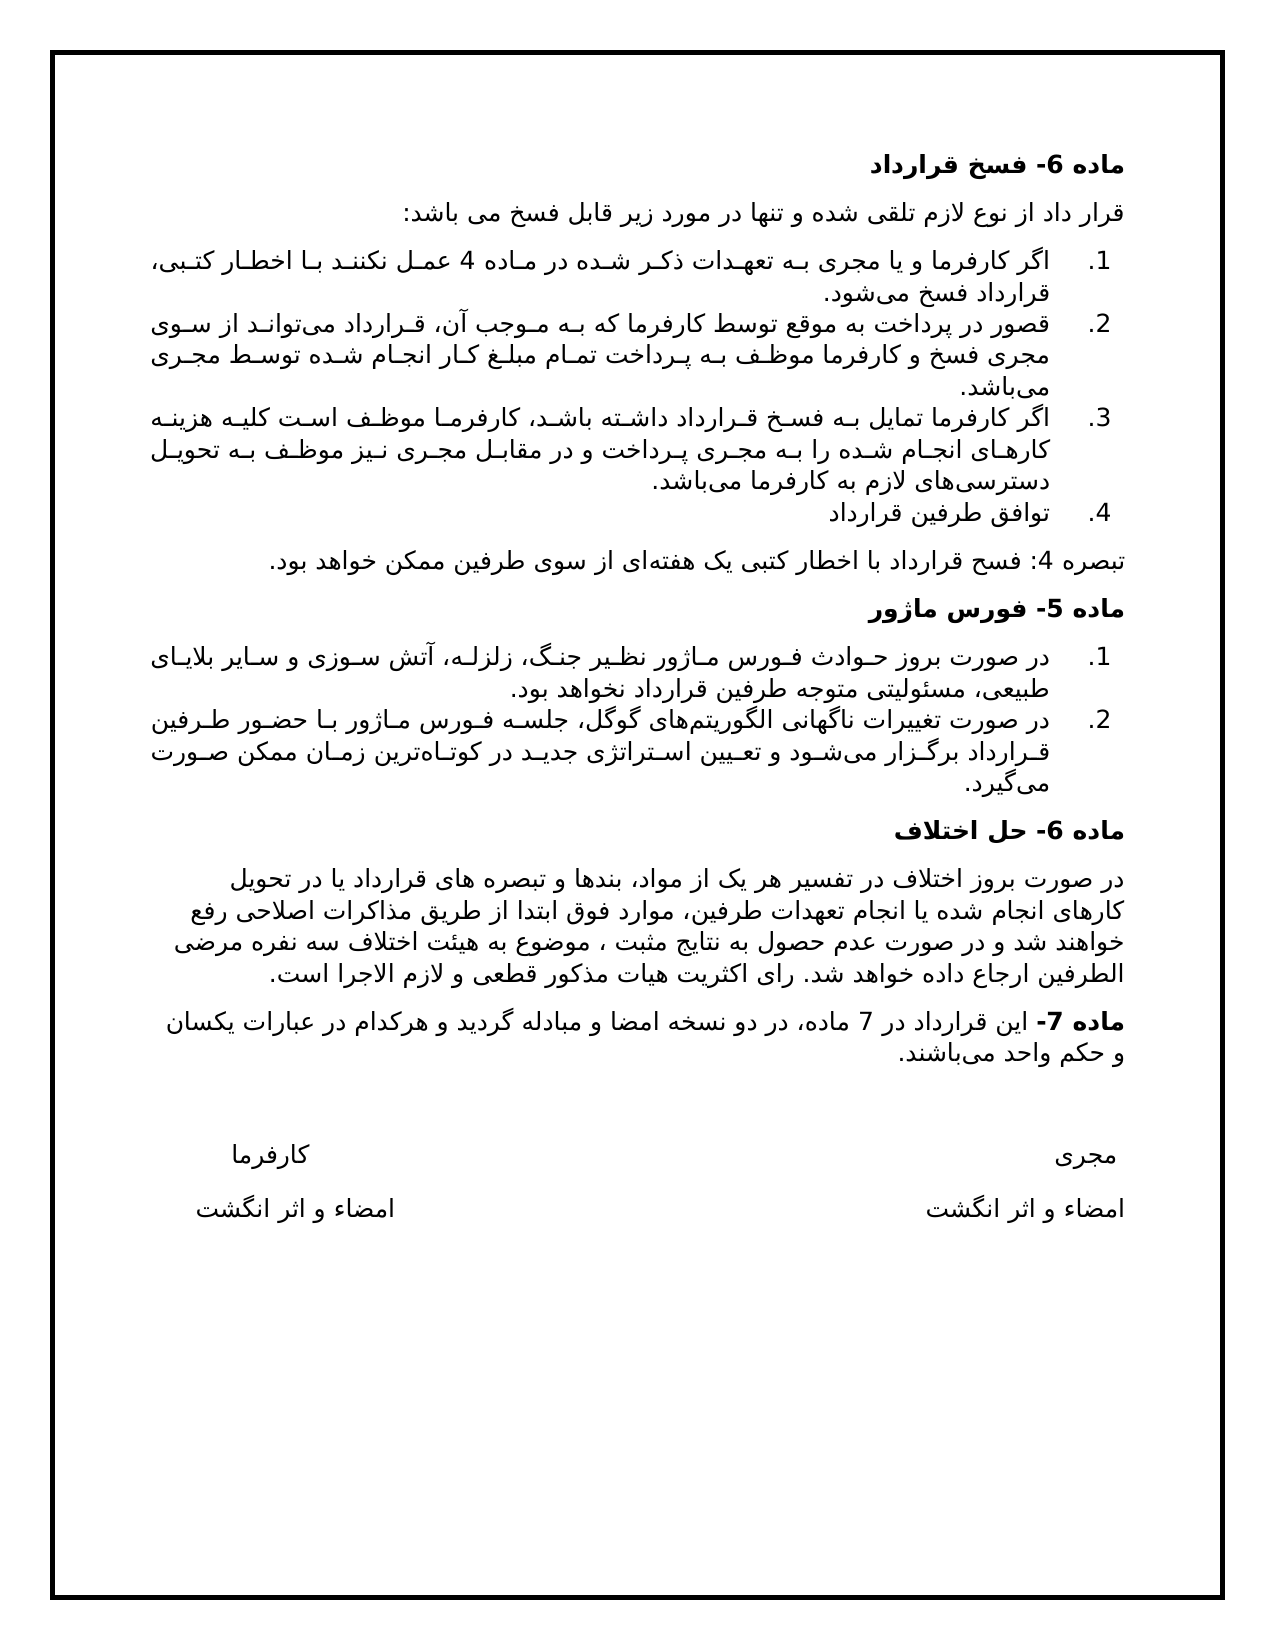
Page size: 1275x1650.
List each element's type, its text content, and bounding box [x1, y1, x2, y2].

text مجری کارفرما [150, 1140, 1125, 1169]
text ماده 6- فسخ قرارداد [150, 150, 1125, 179]
list توافق طرفین قرارداد [150, 498, 1087, 527]
text ماده 7- این قرارداد در 7 ماده، در دو نسخه امضا و مبادله گردید و هرکدام در عبارات یکسان و حکم واحد می‌باشند. [150, 1007, 1125, 1067]
text ماده 6- حل اختلاف [150, 816, 1125, 845]
list در صورت تغییرات ناگهانی الگوریتم‌های گوگل، جلسه فورس ماژور با حضور طرفین قرارداد برگزار می‌شود و تعیین استراتژی جدید در کوتاه‌ترین زمان ممکن صورت می‌گیرد. [150, 705, 1087, 797]
text قرار داد از نوع لازم تلقی شده و تنها در مورد زیر قابل فسخ می باشد: [150, 198, 1125, 227]
list در صورت بروز حوادث فورس ماژور نظیر جنگ، زلزله، آتش سوزی و سایر بلایای طبیعی، مسئولیتی متوجه طرفین قرارداد نخواهد بود. [150, 642, 1087, 703]
text در صورت بروز اختلاف در تفسیر هر یک از مواد، بندها و تبصره های قرارداد یا در تحویل کارهای انجام شده یا انجام تعهدات طرفین، موارد فوق ابتدا از طریق مذاکرات اصلاحی رفع خواهند شد و در صورت عدم حصول به نتایج مثبت ، موضوع به هیئت اختلاف سه نفره مرضی الطرفین ارجاع داده خواهد شد. رای اکثریت هیات مذکور قطعی و لازم الاجرا است. [150, 864, 1125, 988]
text امضاء و اثر انگشت امضاء و اثر انگشت [150, 1194, 1125, 1223]
text تبصره 4: فسح قرارداد با اخطار کتبی یک هفته‌ای از سوی طرفین ممکن خواهد بود. [150, 546, 1125, 575]
text ماده 5- فورس ماژور [150, 594, 1125, 623]
list اگر کارفرما تمایل به فسخ قرارداد داشته باشد، کارفرما موظف است کلیه هزینه کارهای انجام شده را به مجری پرداخت و در مقابل مجری نیز موظف به تحویل دسترسی‌های لازم به کارفرما می‌باشد. [150, 403, 1087, 496]
list اگر کارفرما و یا مجری به تعهدات ذکر شده در ماده 4 عمل نکنند با اخطار کتبی، قرارداد فسخ می‌شود. [150, 246, 1087, 307]
list قصور در پرداخت به موقع توسط کارفرما که به موجب آن، قرارداد می‌تواند از سوی مجری فسخ و کارفرما موظف به پرداخت تمام مبلغ کار انجام شده توسط مجری می‌باشد. [150, 309, 1087, 401]
